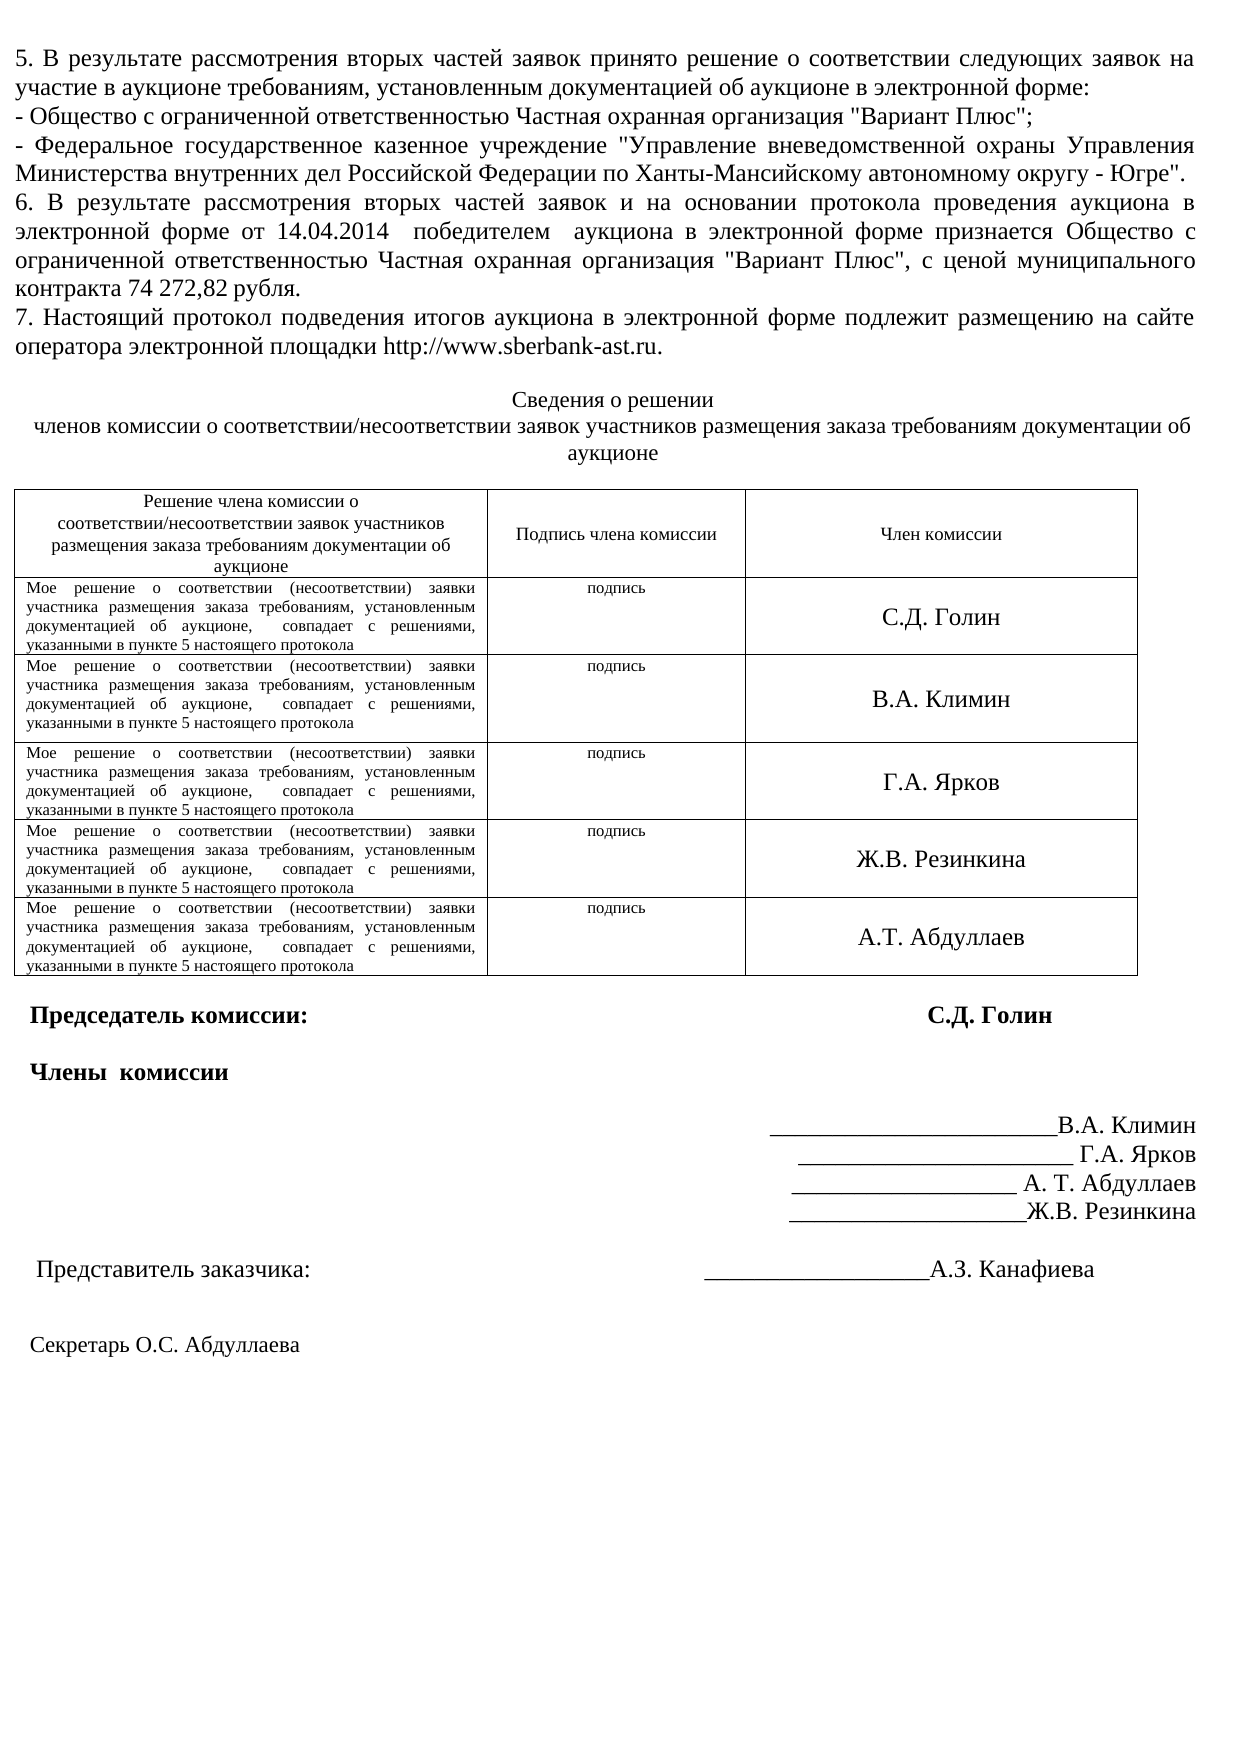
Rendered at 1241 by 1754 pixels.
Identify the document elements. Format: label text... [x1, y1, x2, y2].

text ______________________ Г.А. Ярков [29, 1139, 1196, 1168]
text членов комиссии о соответствии/несоответствии заявок участников размещения заказа требованиям документации об аукционе [29, 412, 1196, 465]
table_cell С.Д. Голин [746, 578, 1137, 654]
table_cell Мое решение о соответствии (несоответствии) заявки участника размещения заказа требованиям, установленным документацией об аукционе, совпадает с решениями, указанными в пункте 5 настоящего протокола [15, 743, 487, 819]
text Секретарь О.С. Абдуллаева [29, 1331, 1196, 1357]
text 7. Настоящий протокол подведения итогов аукциона в электронной форме подлежит размещению на сайте оператора электронной площадки http://www.sberbank-ast.ru. [15, 302, 1196, 360]
text Сведения о решении [29, 386, 1196, 412]
text __________________ А. Т. Абдуллаев [29, 1168, 1196, 1196]
text _______________________В.А. Климин [29, 1110, 1196, 1139]
text 5. В результате рассмотрения вторых частей заявок принято решение о соответствии следующих заявок на участие в аукционе требованиям, установленным документацией об аукционе в электронной форме: [15, 43, 1196, 101]
text Председатель комиссии: С.Д. Голин [29, 1000, 1196, 1028]
text ___________________Ж.В. Резинкина [29, 1196, 1196, 1225]
text Члены комиссии [29, 1057, 1196, 1086]
table_cell Мое решение о соответствии (несоответствии) заявки участника размещения заказа требованиям, установленным документацией об аукционе, совпадает с решениями, указанными в пункте 5 настоящего протокола [15, 578, 487, 654]
table_cell Мое решение о соответствии (несоответствии) заявки участника размещения заказа требованиям, установленным документацией об аукционе, совпадает с решениями, указанными в пункте 5 настоящего протокола [15, 820, 487, 897]
table_cell Мое решение о соответствии (несоответствии) заявки участника размещения заказа требованиям, установленным документацией об аукционе, совпадает с решениями, указанными в пункте 5 настоящего протокола [15, 898, 487, 975]
table_cell В.А. Климин [746, 655, 1137, 742]
table_header Член комиссии [746, 490, 1137, 577]
text Представитель заказчика: __________________А.З. Канафиева [29, 1254, 1196, 1283]
table_header Решение члена комиссии о соответствии/несоответствии заявок участников размещения заказа требованиям документации об аукционе [15, 490, 487, 577]
table_cell подпись [488, 743, 745, 819]
table_cell А.Т. Абдуллаев [746, 898, 1137, 975]
text 6. В результате рассмотрения вторых частей заявок и на основании протокола проведения аукциона в электронной форме от 14.04.2014 победителем аукциона в электронной форме признается Общество с ограниченной ответственностью Частная охранная организация "Вариант Плюс", с ценой муниципального контракта 74 272,82 рубля. [15, 187, 1196, 302]
table_cell Ж.В. Резинкина [746, 820, 1137, 897]
table_header Подпись члена комиссии [488, 490, 745, 577]
table_cell подпись [488, 655, 745, 742]
text - Федеральное государственное казенное учреждение "Управление вневедомственной охраны Управления Министерства внутренних дел Российской Федерации по Ханты-Мансийскому автономному округу - Югре". [15, 130, 1196, 187]
table_cell подпись [488, 578, 745, 654]
text - Общество с ограниченной ответственностью Частная охранная организация "Вариант Плюс"; [15, 101, 1196, 130]
table_cell Мое решение о соответствии (несоответствии) заявки участника размещения заказа требованиям, установленным документацией об аукционе, совпадает с решениями, указанными в пункте 5 настоящего протокола [15, 655, 487, 742]
table_cell подпись [488, 898, 745, 975]
table_cell Г.А. Ярков [746, 743, 1137, 819]
table_cell подпись [488, 820, 745, 897]
